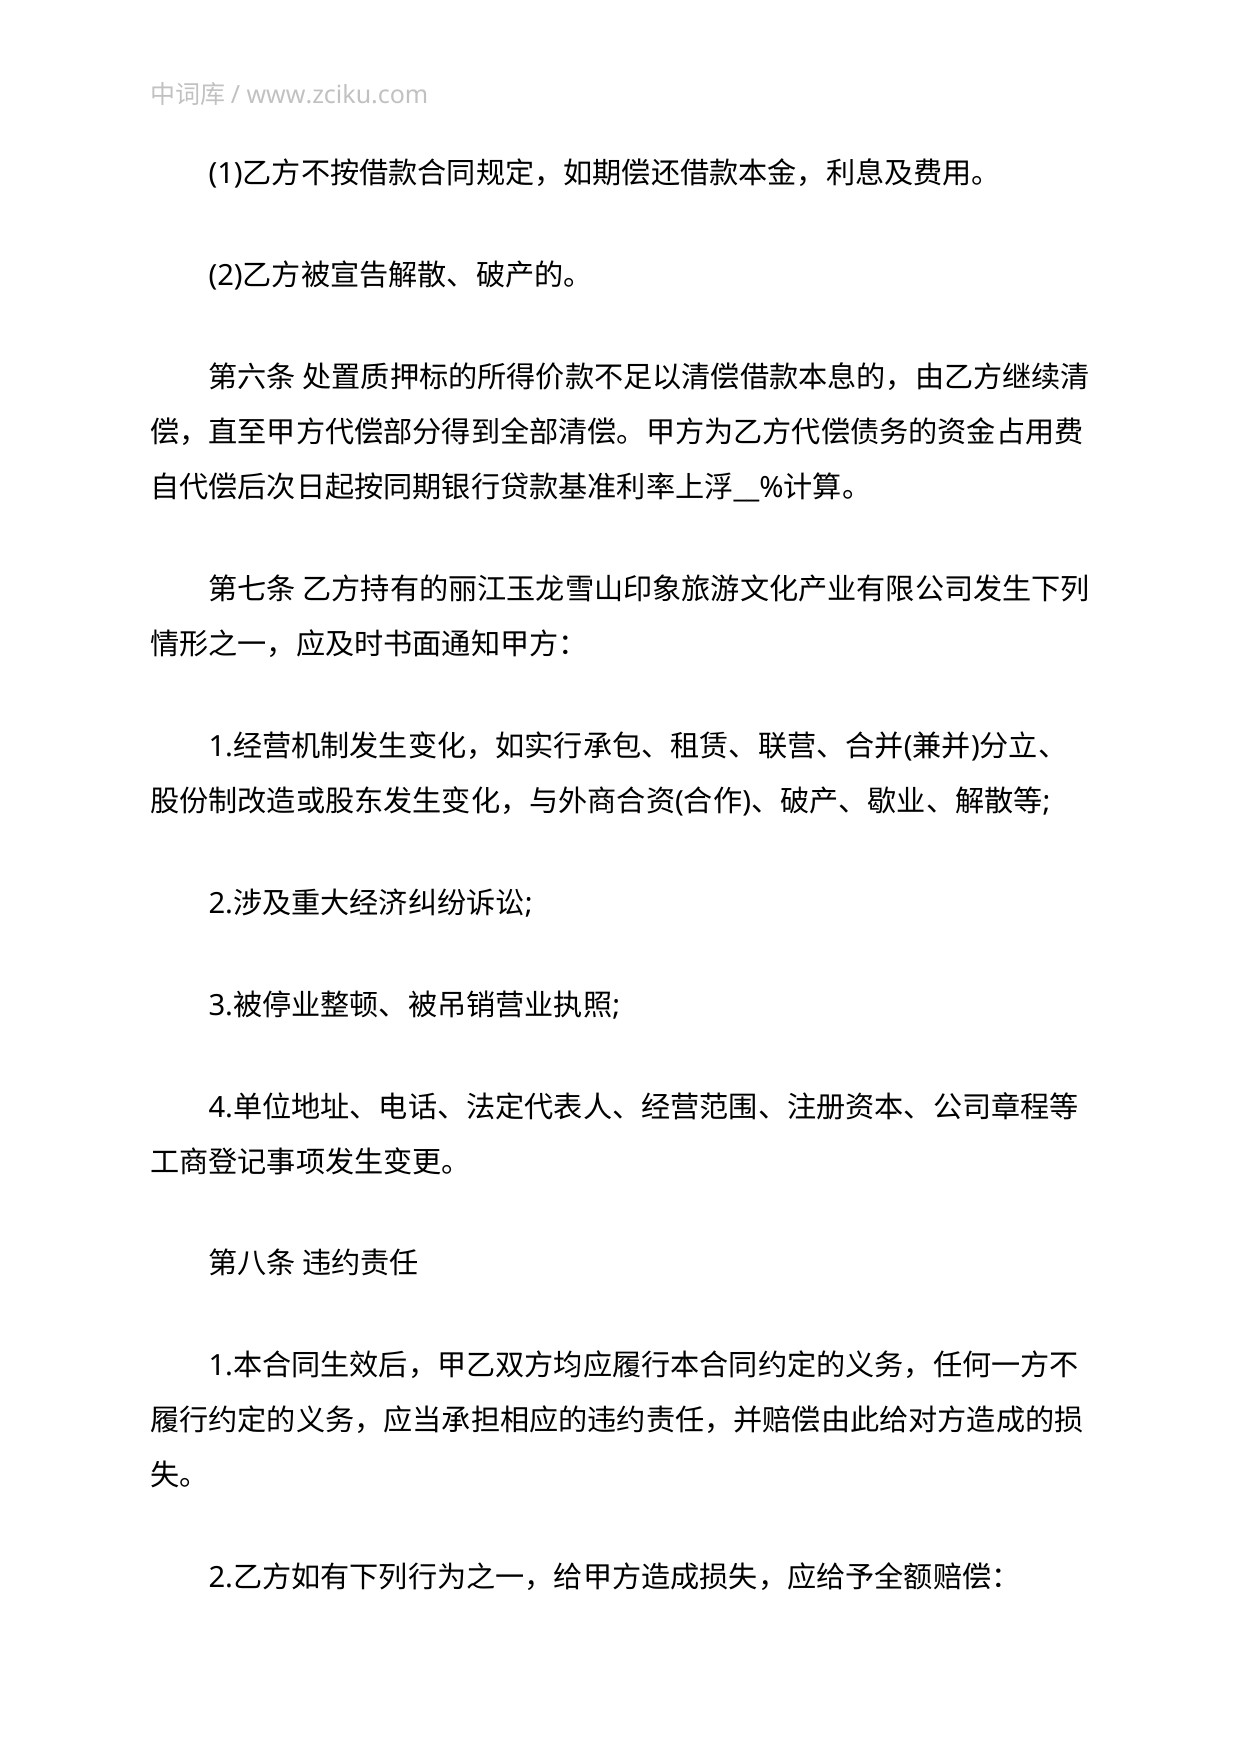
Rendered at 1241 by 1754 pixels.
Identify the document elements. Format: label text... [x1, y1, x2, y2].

text (1)乙方不按借款合同规定，如期偿还借款本金，利息及费用。 [150, 150, 1090, 192]
text (2)乙方被宣告解散、破产的。 [150, 252, 1090, 294]
text 第七条 乙方持有的丽江玉龙雪山印象旅游文化产业有限公司发生下列情形之一，应及时书面通知甲方： [150, 566, 1090, 663]
text 3.被停业整顿、被吊销营业执照; [150, 981, 1090, 1024]
text 第六条 处置质押标的所得价款不足以清偿借款本息的，由乙方继续清偿，直至甲方代偿部分得到全部清偿。甲方为乙方代偿债务的资金占用费自代偿后次日起按同期银行贷款基准利率上浮__%计算。 [150, 354, 1090, 506]
text 2.涉及重大经济纠纷诉讼; [150, 879, 1090, 922]
text 2.乙方如有下列行为之一，给甲方造成损失，应给予全额赔偿： [150, 1553, 1090, 1596]
text 第八条 违约责任 [150, 1240, 1090, 1282]
text 1.经营机制发生变化，如实行承包、租赁、联营、合并(兼并)分立、股份制改造或股东发生变化，与外商合资(合作)、破产、歇业、解散等; [150, 722, 1090, 820]
text 1.本合同生效后，甲乙双方均应履行本合同约定的义务，任何一方不履行约定的义务，应当承担相应的违约责任，并赔偿由此给对方造成的损失。 [150, 1342, 1090, 1494]
text 4.单位地址、电话、法定代表人、经营范围、注册资本、公司章程等工商登记事项发生变更。 [150, 1083, 1090, 1181]
